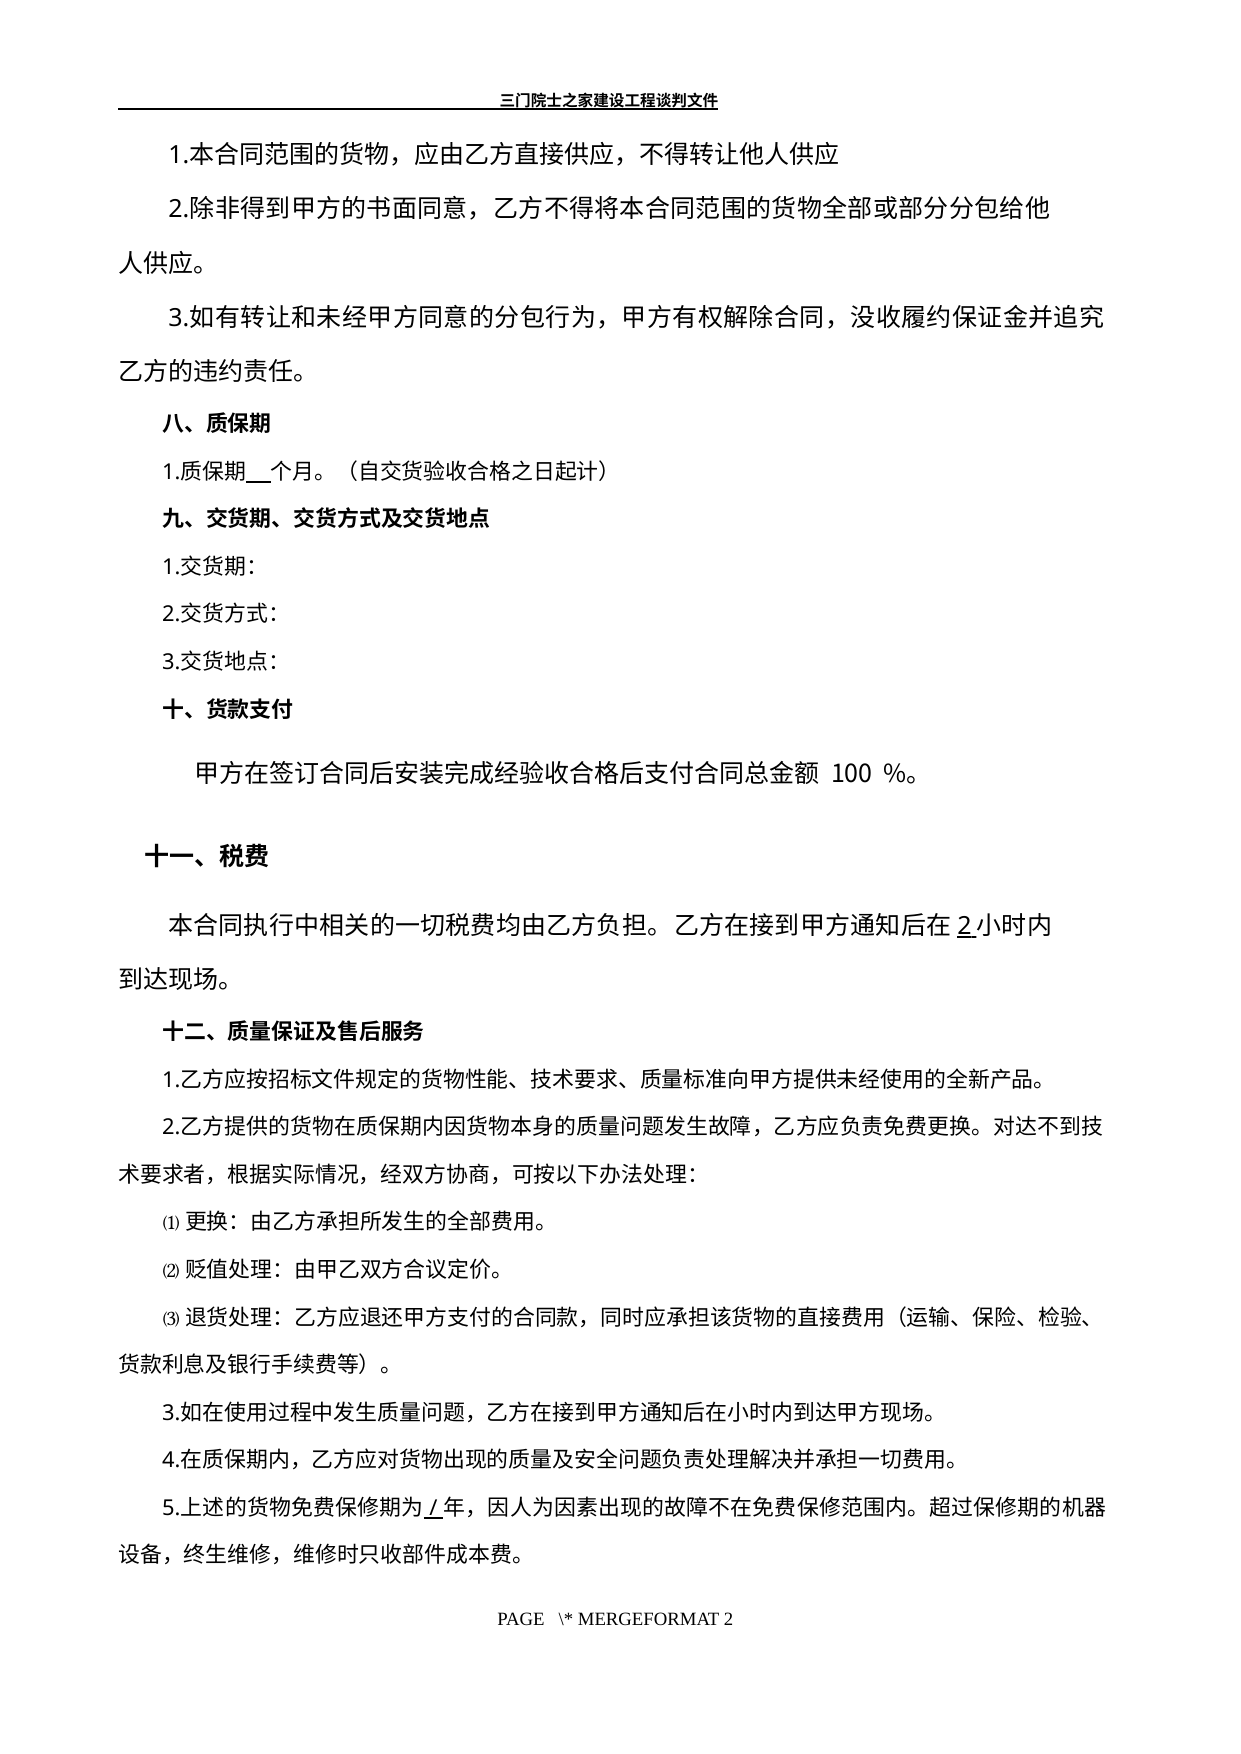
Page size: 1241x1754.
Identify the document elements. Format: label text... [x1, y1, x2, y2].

text 1.交货期： [118, 549, 1052, 581]
text ⑶退货处理：乙方应退还甲方支付的合同款，同时应承担该货物的直接费用（运输、保险、检验、货款利息及银行手续费等）。 [118, 1299, 1107, 1379]
text ⑵贬值处理：由甲乙双方合议定价。 [118, 1252, 1052, 1284]
text 2.交货方式： [118, 596, 1052, 628]
text 九、交货期、交货方式及交货地点 [118, 501, 1052, 533]
text 十一、税费 [118, 822, 1107, 887]
text 八、质保期 [118, 406, 1052, 438]
text ⑴更换：由乙方承担所发生的全部费用。 [118, 1204, 1052, 1236]
text 本合同执行中相关的一切税费均由乙方负担。乙方在接到甲方通知后在2小时内到达现场。 [118, 905, 1052, 996]
text 4.在质保期内，乙方应对货物出现的质量及安全问题负责处理解决并承担一切费用。 [118, 1442, 1107, 1474]
text 2.除非得到甲方的书面同意，乙方不得将本合同范围的货物全部或部分分包给他人供应。 [118, 189, 1052, 279]
text 十、货款支付 [118, 692, 1052, 723]
text 甲方在签订合同后安装完成经验收合格后支付合同总金额 100 %。 [140, 739, 1107, 804]
text 1.质保期 个月。（自交货验收合格之日起计） [118, 454, 1052, 486]
text 3.交货地点： [118, 644, 1052, 676]
text 1.乙方应按招标文件规定的货物性能、技术要求、质量标准向甲方提供未经使用的全新产品。 [118, 1062, 1107, 1093]
text 1.本合同范围的货物，应由乙方直接供应，不得转让他人供应 [118, 134, 1052, 171]
text 5.上述的货物免费保修期为 / 年，因人为因素出现的故障不在免费保修范围内。超过保修期的机器设备，终生维修，维修时只收部件成本费。 [118, 1490, 1107, 1569]
text 2.乙方提供的货物在质保期内因货物本身的质量问题发生故障，乙方应负责免费更换。对达不到技术要求者，根据实际情况，经双方协商，可按以下办法处理： [118, 1109, 1107, 1188]
text 十二、质量保证及售后服务 [118, 1014, 1052, 1046]
text 3.如有转让和未经甲方同意的分包行为，甲方有权解除合同，没收履约保证金并追究乙方的违约责任。 [118, 297, 1107, 388]
text 3.如在使用过程中发生质量问题，乙方在接到甲方通知后在小时内到达甲方现场。 [118, 1395, 1107, 1426]
